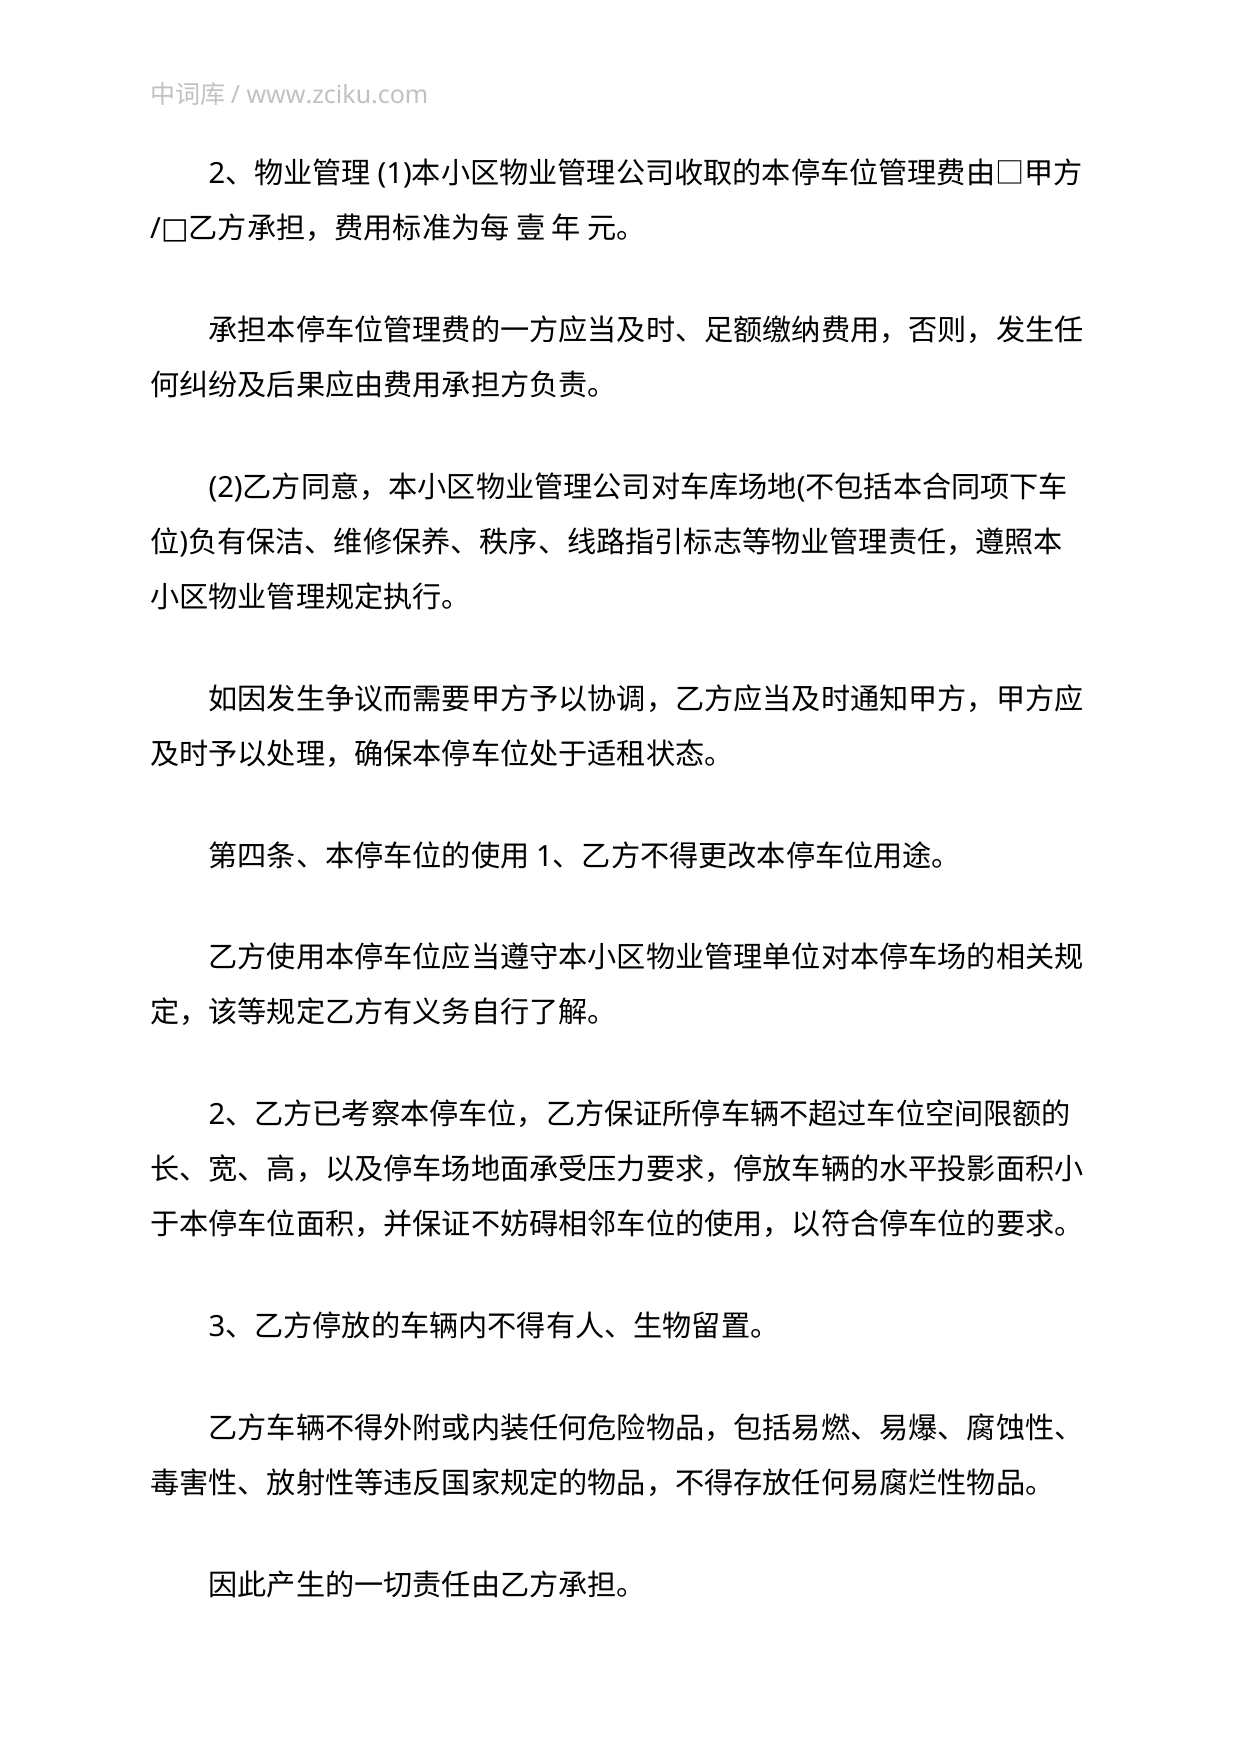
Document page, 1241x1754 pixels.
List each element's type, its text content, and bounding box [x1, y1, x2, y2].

text 乙方使用本停车位应当遵守本小区物业管理单位对本停车场的相关规定，该等规定乙方有义务自行了解。 [150, 934, 1090, 1031]
text 因此产生的一切责任由乙方承担。 [150, 1561, 1090, 1603]
text (2)乙方同意，本小区物业管理公司对车库场地(不包括本合同项下车位)负有保洁、维修保养、秩序、线路指引标志等物业管理责任，遵照本小区物业管理规定执行。 [150, 464, 1090, 616]
text 承担本停车位管理费的一方应当及时、足额缴纳费用，否则，发生任何纠纷及后果应由费用承担方负责。 [150, 307, 1090, 404]
text 如因发生争议而需要甲方予以协调，乙方应当及时通知甲方，甲方应及时予以处理，确保本停车位处于适租状态。 [150, 675, 1090, 773]
text 乙方车辆不得外附或内装任何危险物品，包括易燃、易爆、腐蚀性、毒害性、放射性等违反国家规定的物品，不得存放任何易腐烂性物品。 [150, 1404, 1090, 1502]
text 2、乙方已考察本停车位，乙方保证所停车辆不超过车位空间限额的长、宽、高，以及停车场地面承受压力要求，停放车辆的水平投影面积小于本停车位面积，并保证不妨碍相邻车位的使用，以符合停车位的要求。 [150, 1091, 1090, 1243]
text 3、乙方停放的车辆内不得有人、生物留置。 [150, 1302, 1090, 1345]
text 第四条、本停车位的使用 1、乙方不得更改本停车位用途。 [150, 832, 1090, 874]
text 2、物业管理 (1)本小区物业管理公司收取的本停车位管理费由□甲方/□乙方承担，费用标准为每 壹 年 元。 [150, 150, 1090, 247]
